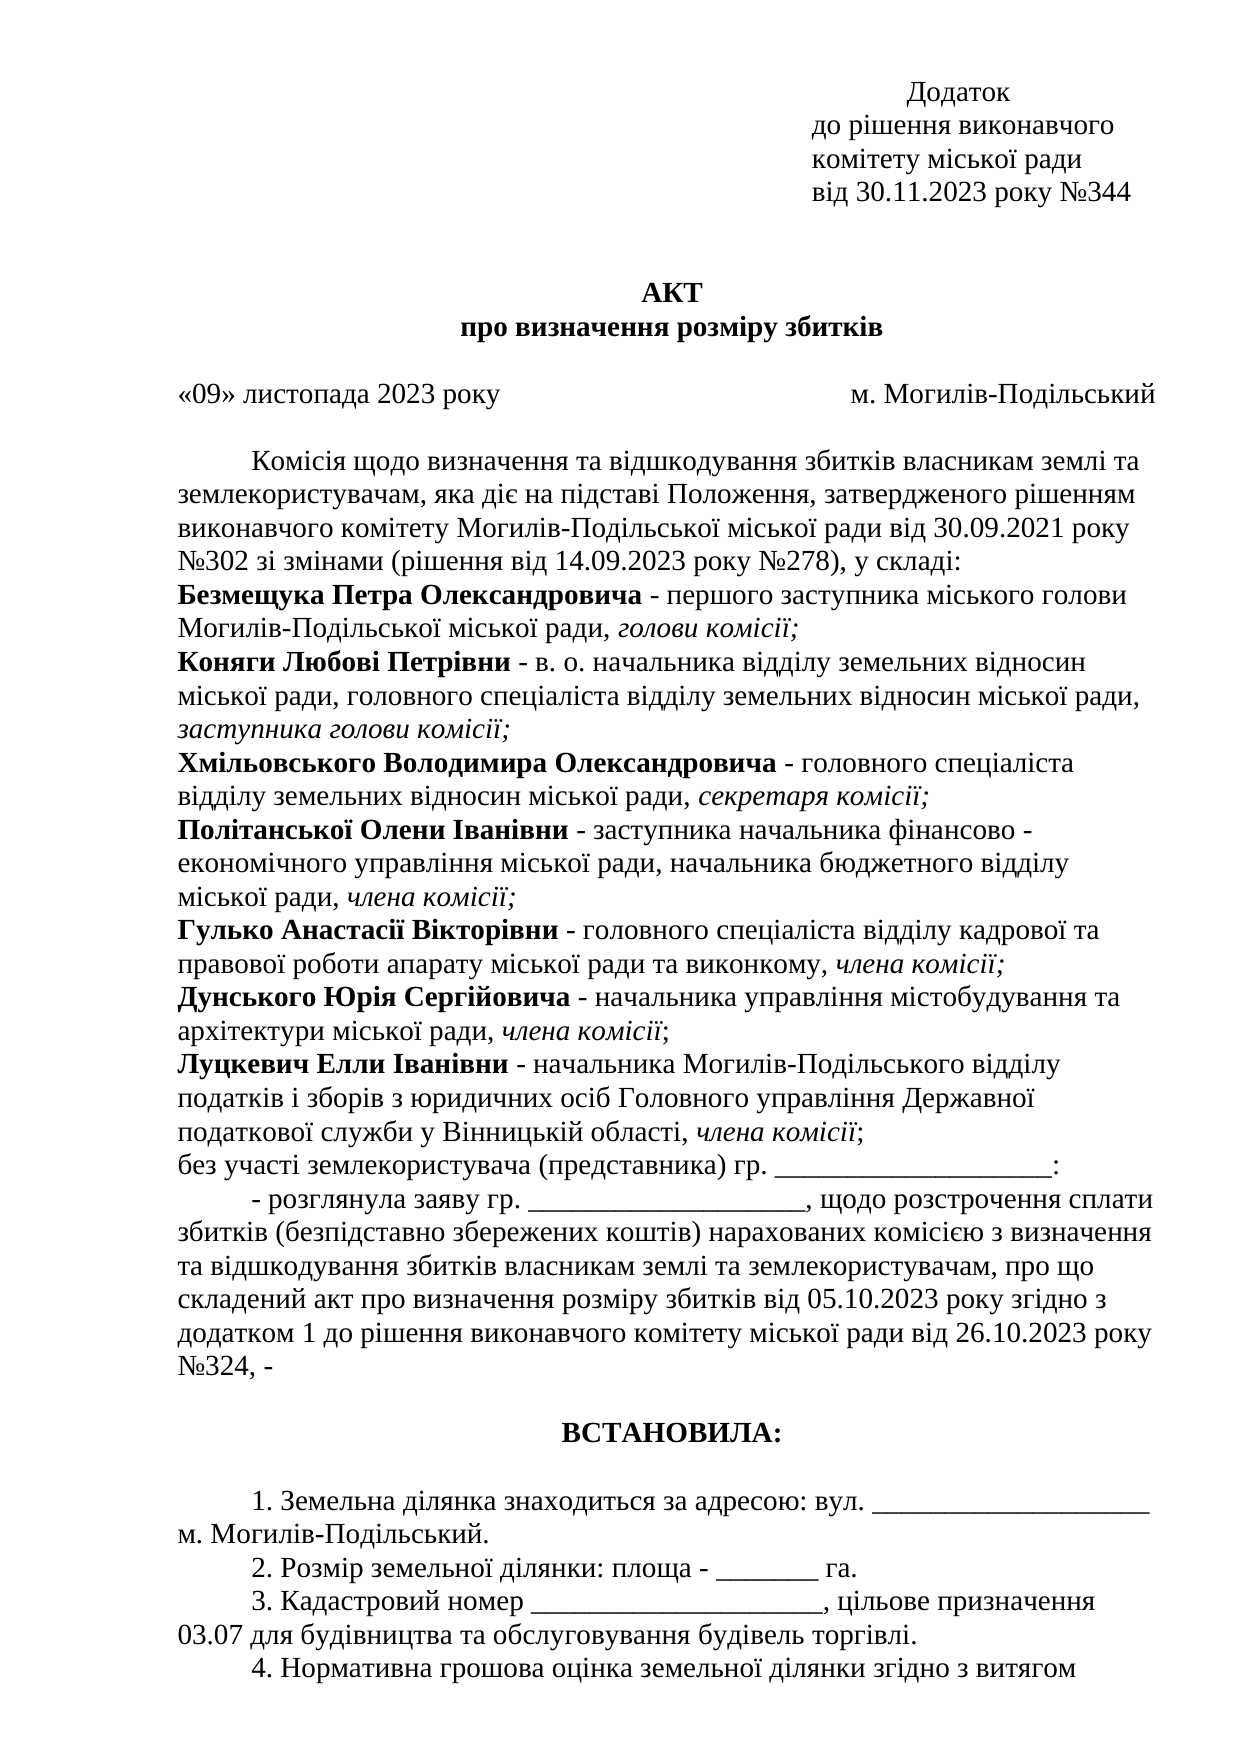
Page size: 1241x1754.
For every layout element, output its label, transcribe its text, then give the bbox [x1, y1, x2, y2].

text від 30.11.2023 року №344 [177, 174, 1167, 208]
text Коняги Любові Петрівни - в. о. начальника відділу земельних відносин міської ради, головного спеціаліста відділу земельних відносин міської ради, заступника голови комісії; [177, 644, 1167, 745]
text про визначення розміру збитків [177, 309, 1167, 342]
text м. Могилів-Подільський. [177, 1516, 1167, 1550]
text Дунського Юрія Сергійовича - начальника управління містобудування та архітектури міської ради, члена комісії; [177, 979, 1167, 1047]
text 4. Нормативна грошова оцінка земельної ділянки згідно з витягом [177, 1650, 1167, 1684]
text Додаток [177, 74, 1167, 107]
text Гулько Анастасії Вікторівни - головного спеціаліста відділу кадрової та правової роботи апарату міської ради та виконкому, члена комісії; [177, 912, 1167, 979]
text Хмільовського Володимира Олександровича - головного спеціаліста відділу земельних відносин міської ради, секретаря комісії; [177, 745, 1167, 812]
text Луцкевич Елли Іванівни - начальника Могилів-Подільського відділу податків і зборів з юридичних осіб Головного управління Державної податкової служби у Вінницькій області, члена комісії; [177, 1047, 1167, 1147]
text 2. Розмір земельної ділянки: площа - _______ га. [177, 1550, 1167, 1583]
text до рішення виконавчого [177, 107, 1167, 141]
text - розглянула заяву гр. ___________________, щодо розстрочення сплати збитків (безпідставно збережених коштів) нарахованих комісією з визначення та відшкодування збитків власникам землі та землекористувачам, про що складений акт про визначення розміру збитків від 05.10.2023 року згідно з додатком 1 до рішення виконавчого комітету міської ради від 26.10.2023 року №324, - [177, 1181, 1167, 1382]
text без участі землекористувача (представника) гр. ___________________: [177, 1147, 1167, 1181]
text комітету міської ради [177, 141, 1167, 174]
text «09» листопада 2023 року м. Могилів-Подільський [177, 376, 1167, 409]
text Політанської Олени Іванівни - заступника начальника фінансово - [177, 812, 1167, 845]
text АКТ [177, 275, 1167, 309]
text 1. Земельна ділянка знаходиться за адресою: вул. ___________________ [177, 1483, 1167, 1516]
text економічного управління міської ради, начальника бюджетного відділу міської ради, члена комісії; [177, 845, 1167, 912]
text Безмещука Петра Олександровича - першого заступника міського голови Могилів-Подільської міської ради, голови комісії; [177, 577, 1167, 644]
text 3. Кадастровий номер ____________________, цільове призначення 03.07 для будівництва та обслуговування будівель торгівлі. [177, 1583, 1167, 1650]
text Комісія щодо визначення та відшкодування збитків власникам землі та землекористувачам, яка діє на підставі Положення, затвердженого рішенням виконавчого комітету Могилів-Подільської міської ради від 30.09.2021 року №302 зі змінами (рішення від 14.09.2023 року №278), у складі: [177, 443, 1167, 577]
text ВСТАНОВИЛА: [177, 1416, 1167, 1449]
